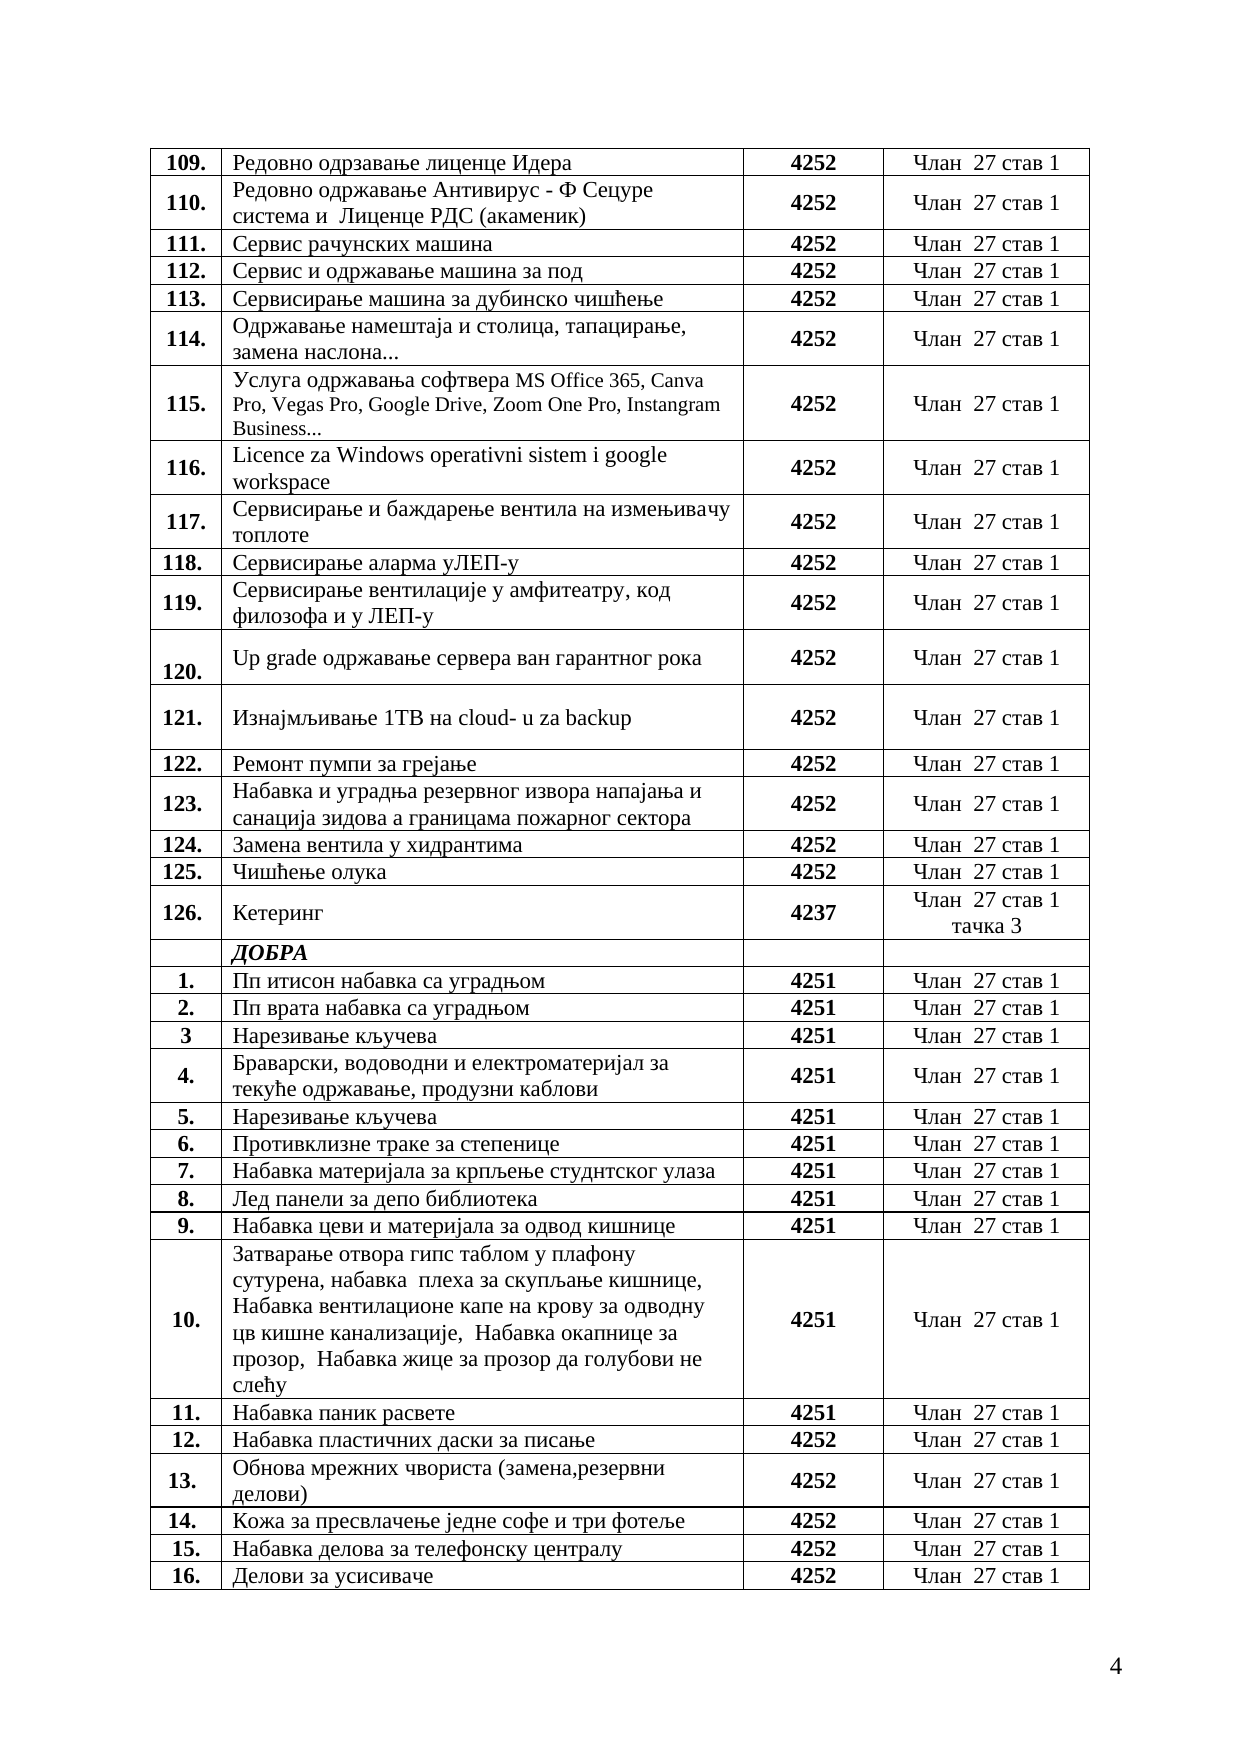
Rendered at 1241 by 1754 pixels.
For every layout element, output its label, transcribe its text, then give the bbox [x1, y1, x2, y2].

table_cell 4251 [744, 1158, 883, 1184]
table_cell Кожа за пресвлачење једне софе и три фотеље [222, 1508, 743, 1534]
table_cell 4251 [744, 1240, 883, 1398]
table_cell 4252 [744, 441, 883, 494]
table_cell 10. [151, 1240, 221, 1398]
table_cell Члан 27 став 1 [884, 495, 1089, 548]
table_cell Пп итисон набавка са уградњом [222, 967, 743, 993]
table_cell Члан 27 став 1 [884, 149, 1089, 175]
table_cell Сервисирање аларма уЛЕП-у [222, 549, 743, 575]
table_cell Браварски, водоводни и електроматеријал за текуће одржавање, продузни каблови [222, 1049, 743, 1102]
table_cell Члан 27 став 1 тачка 3 [884, 886, 1089, 938]
table_cell Сервис и одржавање машина за под [222, 257, 743, 284]
table_cell Члан 27 став 1 [884, 685, 1089, 749]
table_cell 113. [151, 285, 221, 311]
table_cell 4251 [744, 1213, 883, 1239]
table_cell 117. [151, 495, 221, 548]
table_cell 4251 [744, 1049, 883, 1102]
table_cell Сервисирање и баждарење вентила на измењивачу топлоте [222, 495, 743, 548]
table_cell 2. [151, 994, 221, 1021]
table_cell 4251 [744, 1130, 883, 1157]
table_cell Нарезивање кључева [222, 1022, 743, 1048]
table_cell Кетеринг [222, 886, 743, 938]
table_cell 4252 [744, 495, 883, 548]
table_cell Обнова мрежних чвориста (замена,резервни делови) [222, 1454, 743, 1506]
table_cell 121. [151, 685, 221, 749]
table_cell Члан 27 став 1 [884, 1426, 1089, 1453]
table_cell Члан 27 став 1 [884, 257, 1089, 284]
table_cell 119. [151, 576, 221, 629]
table_cell Ремонт пумпи за грејање [222, 750, 743, 776]
table_cell 112. [151, 257, 221, 284]
table_cell 9. [151, 1213, 221, 1239]
table_cell Члан 27 став 1 [884, 1213, 1089, 1239]
table_cell 123. [151, 777, 221, 830]
table_cell 1. [151, 967, 221, 993]
table_cell Изнајмљивање 1ТВ на cloud- u za backup [222, 685, 743, 749]
table_cell 4252 [744, 312, 883, 365]
table_cell Набавка паник расвете [222, 1399, 743, 1425]
table_cell Одржавање намештаја и столица, тапацирање, замена наслона... [222, 312, 743, 365]
table_cell 109. [151, 149, 221, 175]
table_cell Члан 27 став 1 [884, 1130, 1089, 1157]
table_cell Члан 27 став 1 [884, 576, 1089, 629]
table_cell 4252 [744, 366, 883, 440]
table_cell Члан 27 став 1 [884, 994, 1089, 1021]
table_cell Делови за усисиваче [222, 1562, 743, 1589]
table_cell 4. [151, 1049, 221, 1102]
table_cell 115. [151, 366, 221, 440]
table_cell 4252 [744, 1562, 883, 1589]
table_cell Набавка и уградња резервног извора напајања и санација зидова а границама пожарног сектора [222, 777, 743, 830]
table_cell Редовно одрзавање лиценце Идера [222, 149, 743, 175]
table_cell ДОБРА [222, 940, 743, 966]
table_cell 4252 [744, 576, 883, 629]
table_cell 4252 [744, 750, 883, 776]
table_cell Набавка делова за телефонску централу [222, 1535, 743, 1561]
table_cell 118. [151, 549, 221, 575]
table_cell 7. [151, 1158, 221, 1184]
table_cell 4252 [744, 176, 883, 229]
table_cell Замена вентила у хидрантима [222, 831, 743, 857]
table_cell Члан 27 став 1 [884, 777, 1089, 830]
table_cell 4252 [744, 1508, 883, 1534]
table_cell Набавка материјала за крпљење студнтског улаза [222, 1158, 743, 1184]
table_cell [884, 940, 1089, 966]
table_cell Члан 27 став 1 [884, 1399, 1089, 1425]
table_cell Сервис рачунских машина [222, 230, 743, 256]
table_cell Члан 27 став 1 [884, 285, 1089, 311]
table_cell Члан 27 став 1 [884, 750, 1089, 776]
table_cell Члан 27 став 1 [884, 630, 1089, 684]
table_cell Набавка пластичних даски за писање [222, 1426, 743, 1453]
table_cell Члан 27 став 1 [884, 1185, 1089, 1211]
table_cell Члан 27 став 1 [884, 1240, 1089, 1398]
table_cell 4252 [744, 257, 883, 284]
table_cell Чишћење олука [222, 858, 743, 885]
table_cell 122. [151, 750, 221, 776]
table_cell Нарезивање кључева [222, 1103, 743, 1129]
table_cell 110. [151, 176, 221, 229]
table_cell 4252 [744, 685, 883, 749]
table_cell 5. [151, 1103, 221, 1129]
table_cell Члан 27 став 1 [884, 366, 1089, 440]
table_cell Услуга одржавања софтвера MS Office 365, Canva Pro, Vegas Pro, Google Drive, Zoom One Pro, Instangram Business... [222, 366, 743, 440]
table_cell Члан 27 став 1 [884, 312, 1089, 365]
table_cell Члан 27 став 1 [884, 831, 1089, 857]
table_cell 120. [151, 630, 221, 684]
table_cell 4237 [744, 886, 883, 938]
table_cell Сервисирање вентилације у амфитеатру, код филозофа и у ЛЕП-у [222, 576, 743, 629]
table_cell 111. [151, 230, 221, 256]
table_cell Члан 27 став 1 [884, 858, 1089, 885]
table_cell 16. [151, 1562, 221, 1589]
table_cell Редовно одржавање Антивирус - Ф Сецуре система и Лиценце РДС (акаменик) [222, 176, 743, 229]
table_cell 4252 [744, 149, 883, 175]
table_cell [151, 940, 221, 966]
table_cell 4252 [744, 858, 883, 885]
table_cell 15. [151, 1535, 221, 1561]
table_cell Члан 27 став 1 [884, 441, 1089, 494]
table_cell 12. [151, 1426, 221, 1453]
table_cell 11. [151, 1399, 221, 1425]
table_cell 4252 [744, 230, 883, 256]
table_cell 8. [151, 1185, 221, 1211]
table_cell 4252 [744, 1426, 883, 1453]
table_cell 4251 [744, 1022, 883, 1048]
table_cell 4252 [744, 1535, 883, 1561]
table_cell [744, 940, 883, 966]
table_cell 4252 [744, 549, 883, 575]
table_cell Члан 27 став 1 [884, 1049, 1089, 1102]
table_cell 4251 [744, 1185, 883, 1211]
table_cell Члан 27 став 1 [884, 1022, 1089, 1048]
table_cell Члан 27 став 1 [884, 1535, 1089, 1561]
table_cell 124. [151, 831, 221, 857]
table_cell Члан 27 став 1 [884, 1158, 1089, 1184]
table_cell 4251 [744, 994, 883, 1021]
table_cell 126. [151, 886, 221, 938]
table_cell 14. [151, 1508, 221, 1534]
table_cell 116. [151, 441, 221, 494]
table_cell 4251 [744, 967, 883, 993]
table_cell Набавка цеви и материјала за одвод кишнице [222, 1213, 743, 1239]
table_cell 4252 [744, 1454, 883, 1506]
table_cell Лед панели за депо библиотека [222, 1185, 743, 1211]
table_cell Затварање отвора гипс таблом у плафону сутурена, набавка плеха за скупљање кишнице, Набавка вентилационе капе на крову за одводну цв кишне канализације, Набавка окапнице за прозор, Набавка жице за прозор да голубови не слећу [222, 1240, 743, 1398]
table_cell Члан 27 став 1 [884, 1454, 1089, 1506]
table_cell Члан 27 став 1 [884, 1508, 1089, 1534]
table_cell 114. [151, 312, 221, 365]
table_cell Сервисирање машина за дубинско чишћење [222, 285, 743, 311]
table_cell 4252 [744, 777, 883, 830]
table_cell 4251 [744, 1103, 883, 1129]
table_cell 6. [151, 1130, 221, 1157]
table_cell Противклизне траке за степенице [222, 1130, 743, 1157]
table_cell Члан 27 став 1 [884, 230, 1089, 256]
table_cell 4252 [744, 285, 883, 311]
table_cell 125. [151, 858, 221, 885]
table_cell Члан 27 став 1 [884, 1562, 1089, 1589]
table_cell 4251 [744, 1399, 883, 1425]
table_cell Пп врата набавка са уградњом [222, 994, 743, 1021]
table_cell Члан 27 став 1 [884, 967, 1089, 993]
table_cell Licence za Windows operativni sistem i google workspace [222, 441, 743, 494]
table_cell 3 [151, 1022, 221, 1048]
table_cell 13. [151, 1454, 221, 1506]
table_cell Члан 27 став 1 [884, 176, 1089, 229]
table_cell 4252 [744, 630, 883, 684]
table_cell 4252 [744, 831, 883, 857]
table_cell Члан 27 став 1 [884, 549, 1089, 575]
table_cell Члан 27 став 1 [884, 1103, 1089, 1129]
table_cell Up grade одржавање сервера ван гарантног рока [222, 630, 743, 684]
